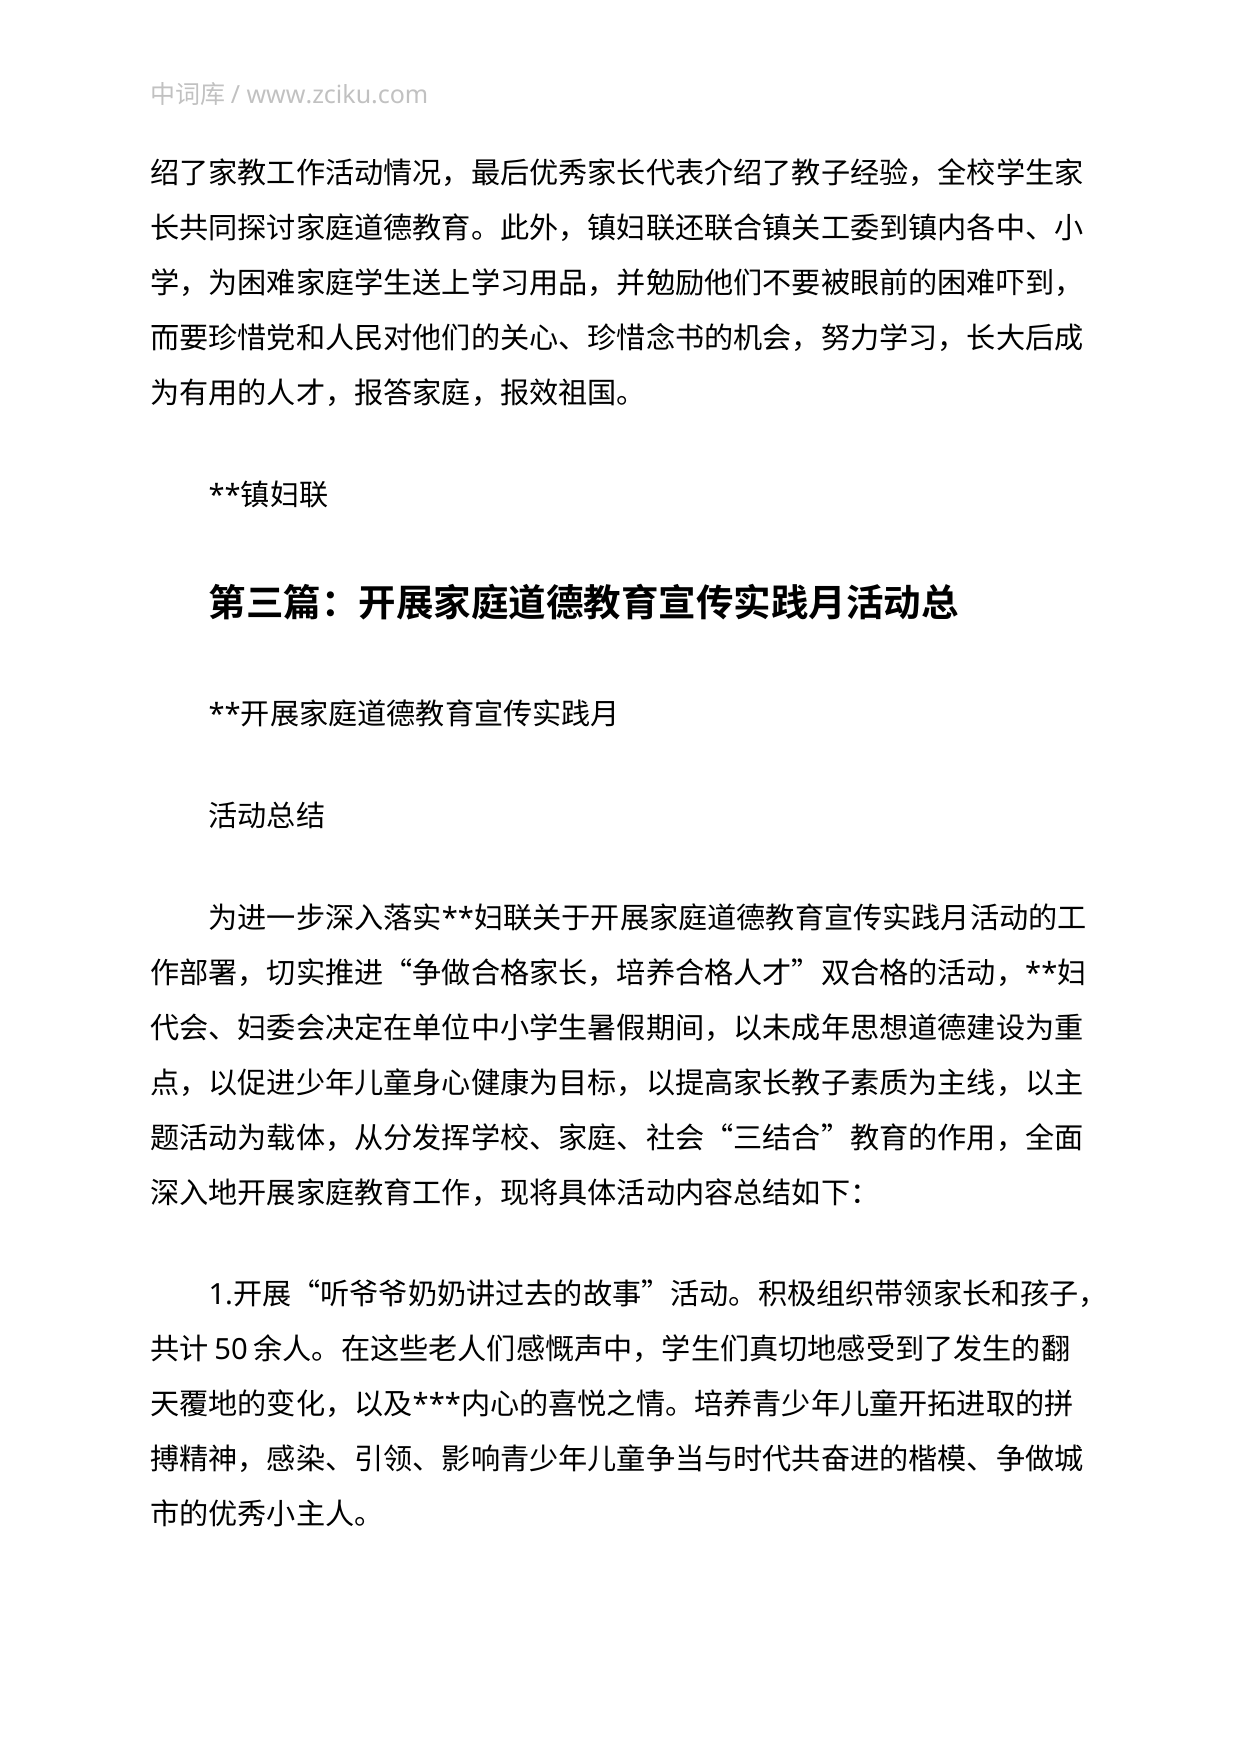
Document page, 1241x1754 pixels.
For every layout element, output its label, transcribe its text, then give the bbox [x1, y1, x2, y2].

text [150, 150, 1090, 412]
text **镇妇联 [150, 471, 1090, 514]
text 1.开展“听爷爷奶奶讲过去的故事”活动。积极组织带领家长和孩子，共计50余人。在这些老人们感慨声中，学生们真切地感受到了发生的翻天覆地的变化，以及***内心的喜悦之情。培养青少年儿童开拓进取的拼搏精神，感染、引领、影响青少年儿童争当与时代共奋进的楷模、争做城市的优秀小主人。 [150, 1271, 1090, 1533]
text 活动总结 [150, 793, 1090, 835]
text 为进一步深入落实**妇联关于开展家庭道德教育宣传实践月活动的工作部署，切实推进“争做合格家长，培养合格人才”双合格的活动，**妇代会、妇委会决定在单位中小学生暑假期间，以未成年思想道德建设为重点，以促进少年儿童身心健康为目标，以提高家长教子素质为主线，以主题活动为载体，从分发挥学校、家庭、社会“三结合”教育的作用，全面深入地开展家庭教育工作，现将具体活动内容总结如下： [150, 894, 1090, 1211]
text **开展家庭道德教育宣传实践月 [150, 691, 1090, 733]
text 第三篇：开展家庭道德教育宣传实践月活动总 [150, 573, 1090, 628]
